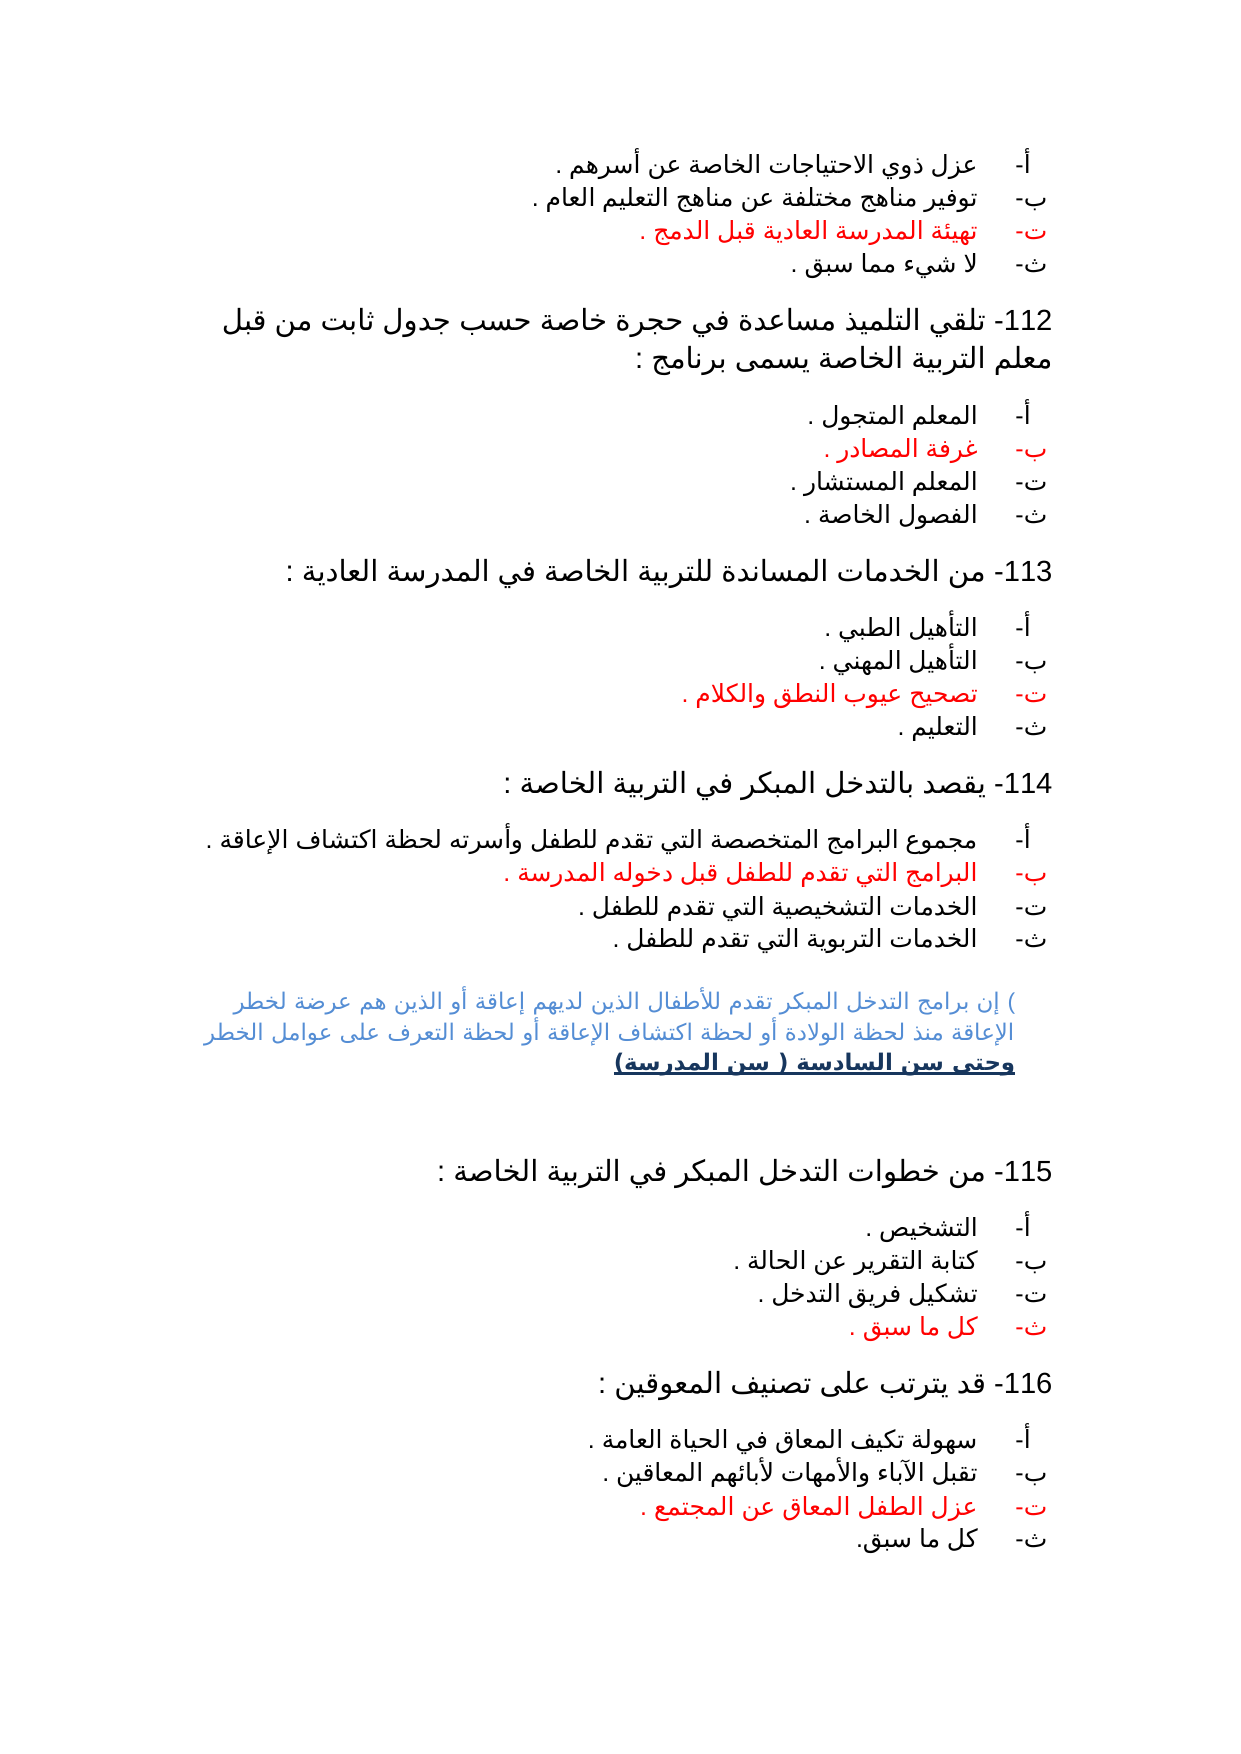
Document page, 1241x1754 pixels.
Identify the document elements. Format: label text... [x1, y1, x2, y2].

list توفير مناهج مختلفة عن مناهج التعليم العام . [187, 183, 1015, 212]
list المعلم المتجول . [187, 401, 1015, 429]
text 112- تلقي التلميذ مساعدة في حجرة خاصة حسب جدول ثابت من قبل معلم التربية الخاصة يسمى برنامج : [187, 303, 1053, 375]
list التأهيل الطبي . [187, 613, 1015, 642]
list كل ما سبق. [187, 1524, 1015, 1553]
list الفصول الخاصة . [187, 500, 1015, 529]
list تقبل الآباء والأمهات لأبائهم المعاقين . [187, 1458, 1015, 1487]
text 115- من خطوات التدخل المبكر في التربية الخاصة : [187, 1154, 1053, 1187]
list عزل الطفل المعاق عن المجتمع . [187, 1491, 1015, 1520]
list لا شيء مما سبق . [187, 249, 1015, 278]
list كتابة التقرير عن الحالة . [187, 1246, 1015, 1275]
list مجموع البرامج المتخصصة التي تقدم للطفل وأسرته لحظة اكتشاف الإعاقة . [187, 825, 1015, 854]
list تهيئة المدرسة العادية قبل الدمج . [187, 216, 1015, 245]
text 113- من الخدمات المساندة للتربية الخاصة في المدرسة العادية : [187, 554, 1053, 587]
list التشخيص . [187, 1213, 1015, 1242]
text 114- يقصد بالتدخل المبكر في التربية الخاصة : [187, 766, 1053, 799]
list المعلم المستشار . [187, 467, 1015, 496]
list ) إن برامج التدخل المبكر تقدم للأطفال الذين لديهم إعاقة أو الذين هم عرضة لخطر الإعاقة منذ لحظة الولادة أو لحظة اكتشاف الإعاقة أو لحظة التعرف على عوامل الخطر وحتى سن السادسة ( سن المدرسة) [187, 957, 1015, 1076]
list سهولة تكيف المعاق في الحياة العامة . [187, 1425, 1015, 1454]
list الخدمات التربوية التي تقدم للطفل . [187, 924, 1015, 953]
list تصحيح عيوب النطق والكلام . [187, 679, 1015, 708]
list عزل ذوي الاحتياجات الخاصة عن أسرهم . [187, 150, 1015, 179]
list التعليم . [187, 712, 1015, 741]
list غرفة المصادر . [187, 434, 1015, 463]
list التأهيل المهني . [187, 646, 1015, 675]
list الخدمات التشخيصية التي تقدم للطفل . [187, 891, 1015, 920]
list كل ما سبق . [187, 1312, 1015, 1341]
text 116- قد يترتب على تصنيف المعوقين : [187, 1366, 1053, 1399]
list تشكيل فريق التدخل . [187, 1279, 1015, 1308]
list البرامج التي تقدم للطفل قبل دخوله المدرسة . [187, 858, 1015, 887]
